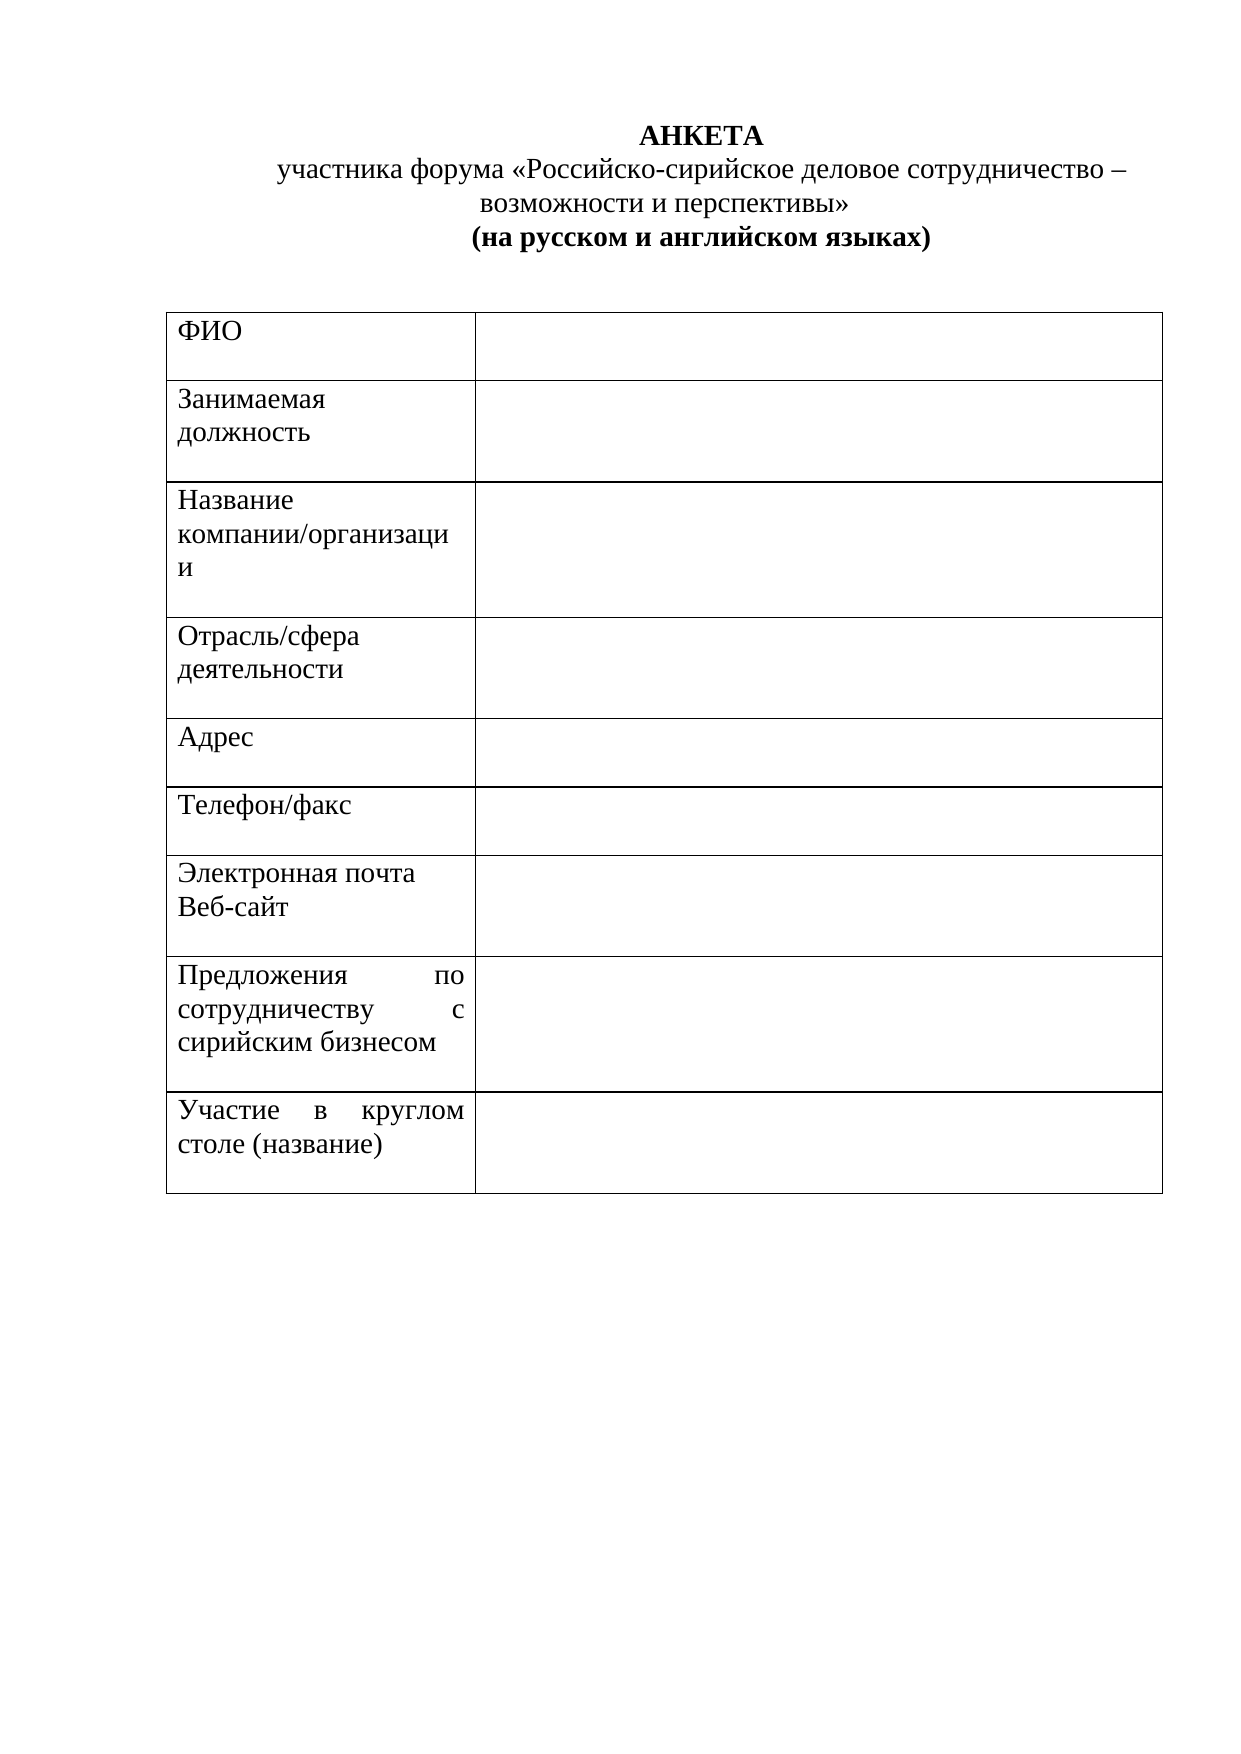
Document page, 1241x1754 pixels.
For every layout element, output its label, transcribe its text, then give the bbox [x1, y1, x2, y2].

table_cell Электронная почта Веб-сайт [167, 856, 475, 956]
table_cell Отрасль/сфера деятельности [167, 618, 475, 718]
table_header [476, 313, 1162, 380]
table_cell [476, 618, 1162, 718]
table_cell [476, 957, 1162, 1091]
table_cell [476, 1093, 1162, 1193]
table_cell [476, 856, 1162, 956]
table_cell Предложения по сотрудничеству с сирийским бизнесом [167, 957, 475, 1091]
table_cell Название компании/организации [167, 483, 475, 617]
table_cell Занимаемая должность [167, 381, 475, 481]
table_cell Телефон/факс [167, 788, 475, 854]
table_cell [476, 788, 1162, 854]
table_cell Участие в круглом столе (название) [167, 1093, 475, 1193]
table_cell Адрес [167, 719, 475, 786]
table_header ФИО [167, 313, 475, 380]
text АНКЕТА [177, 118, 1152, 152]
table_cell [476, 381, 1162, 481]
table_cell [476, 719, 1162, 786]
text (на русском и английском языках) [177, 219, 1152, 252]
text участника форума «Российско-сирийское деловое сотрудничество – возможности и перспективы» [177, 152, 1152, 219]
table_cell [476, 483, 1162, 617]
